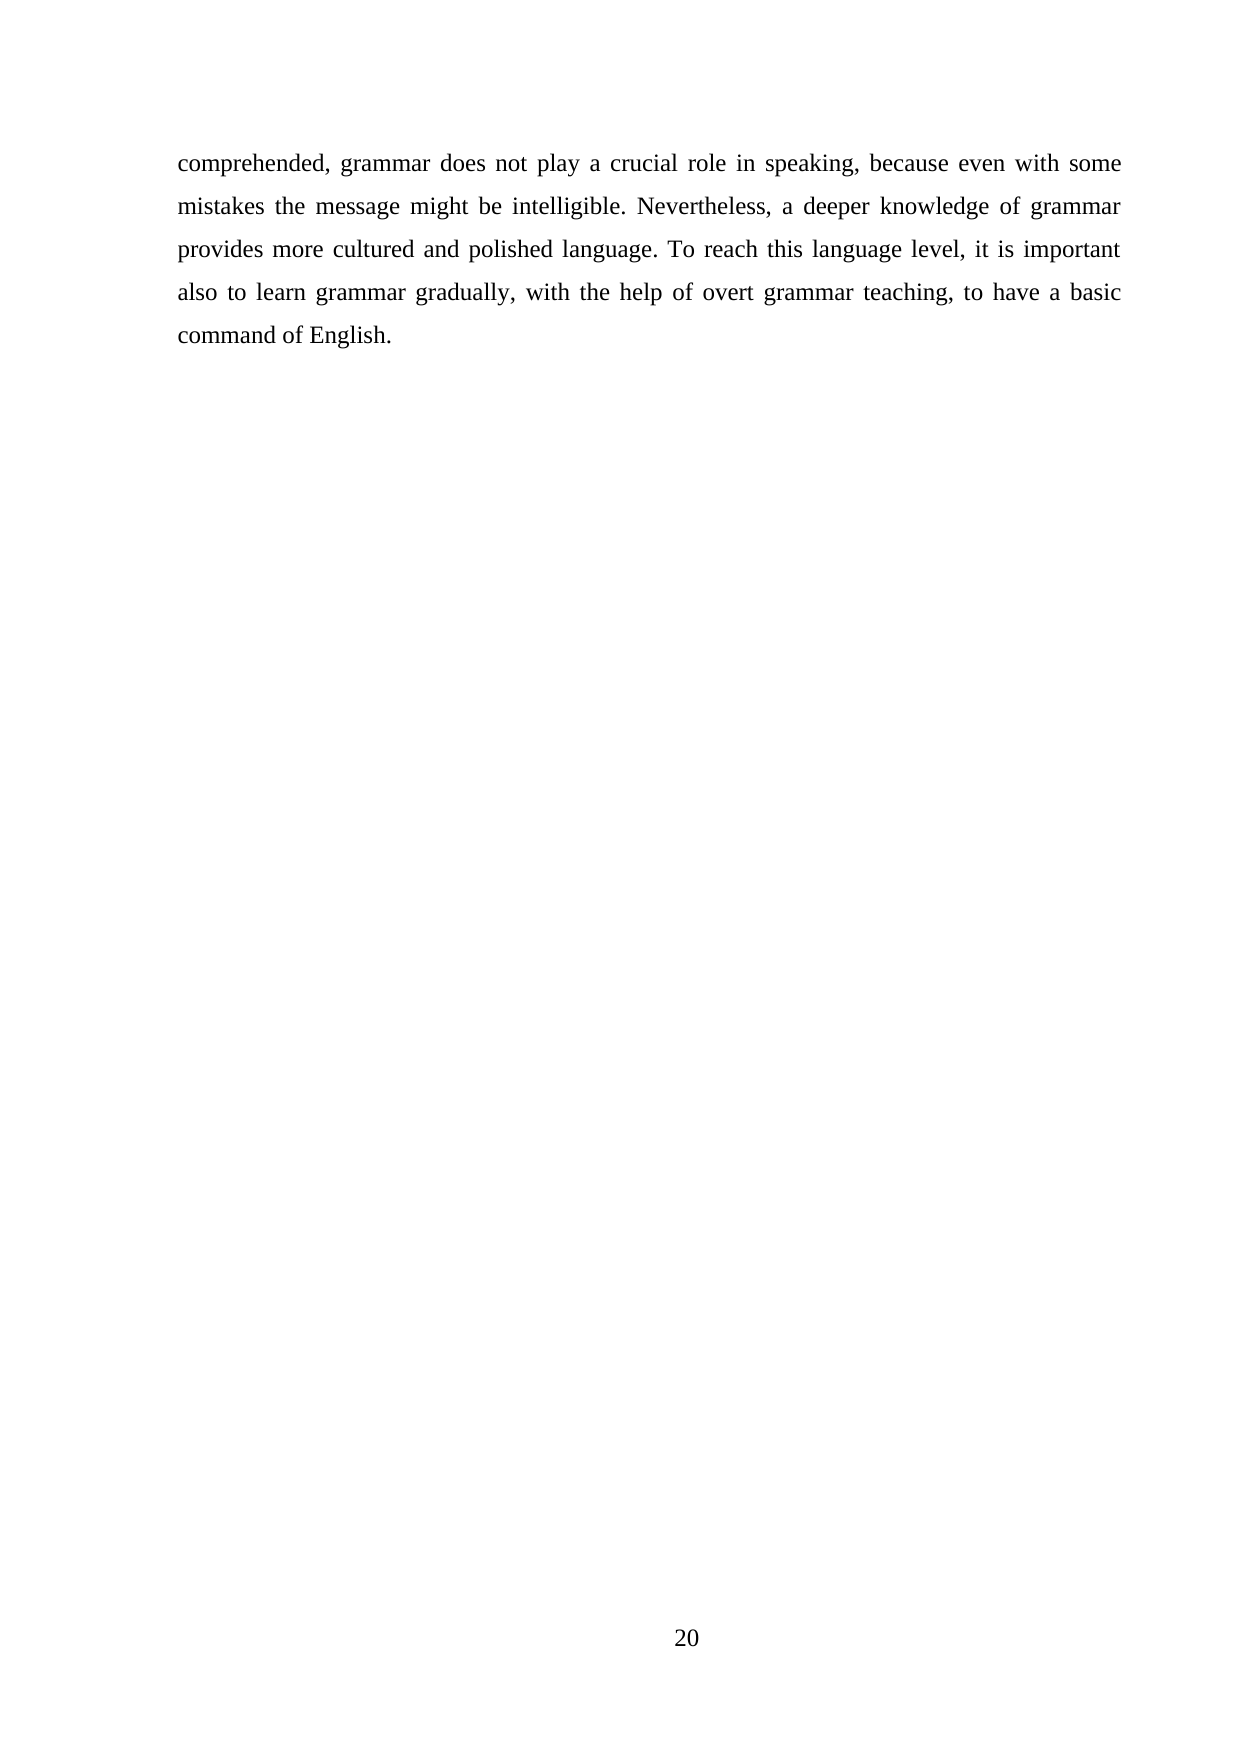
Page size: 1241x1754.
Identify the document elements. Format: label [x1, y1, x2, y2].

text [177, 148, 1122, 349]
